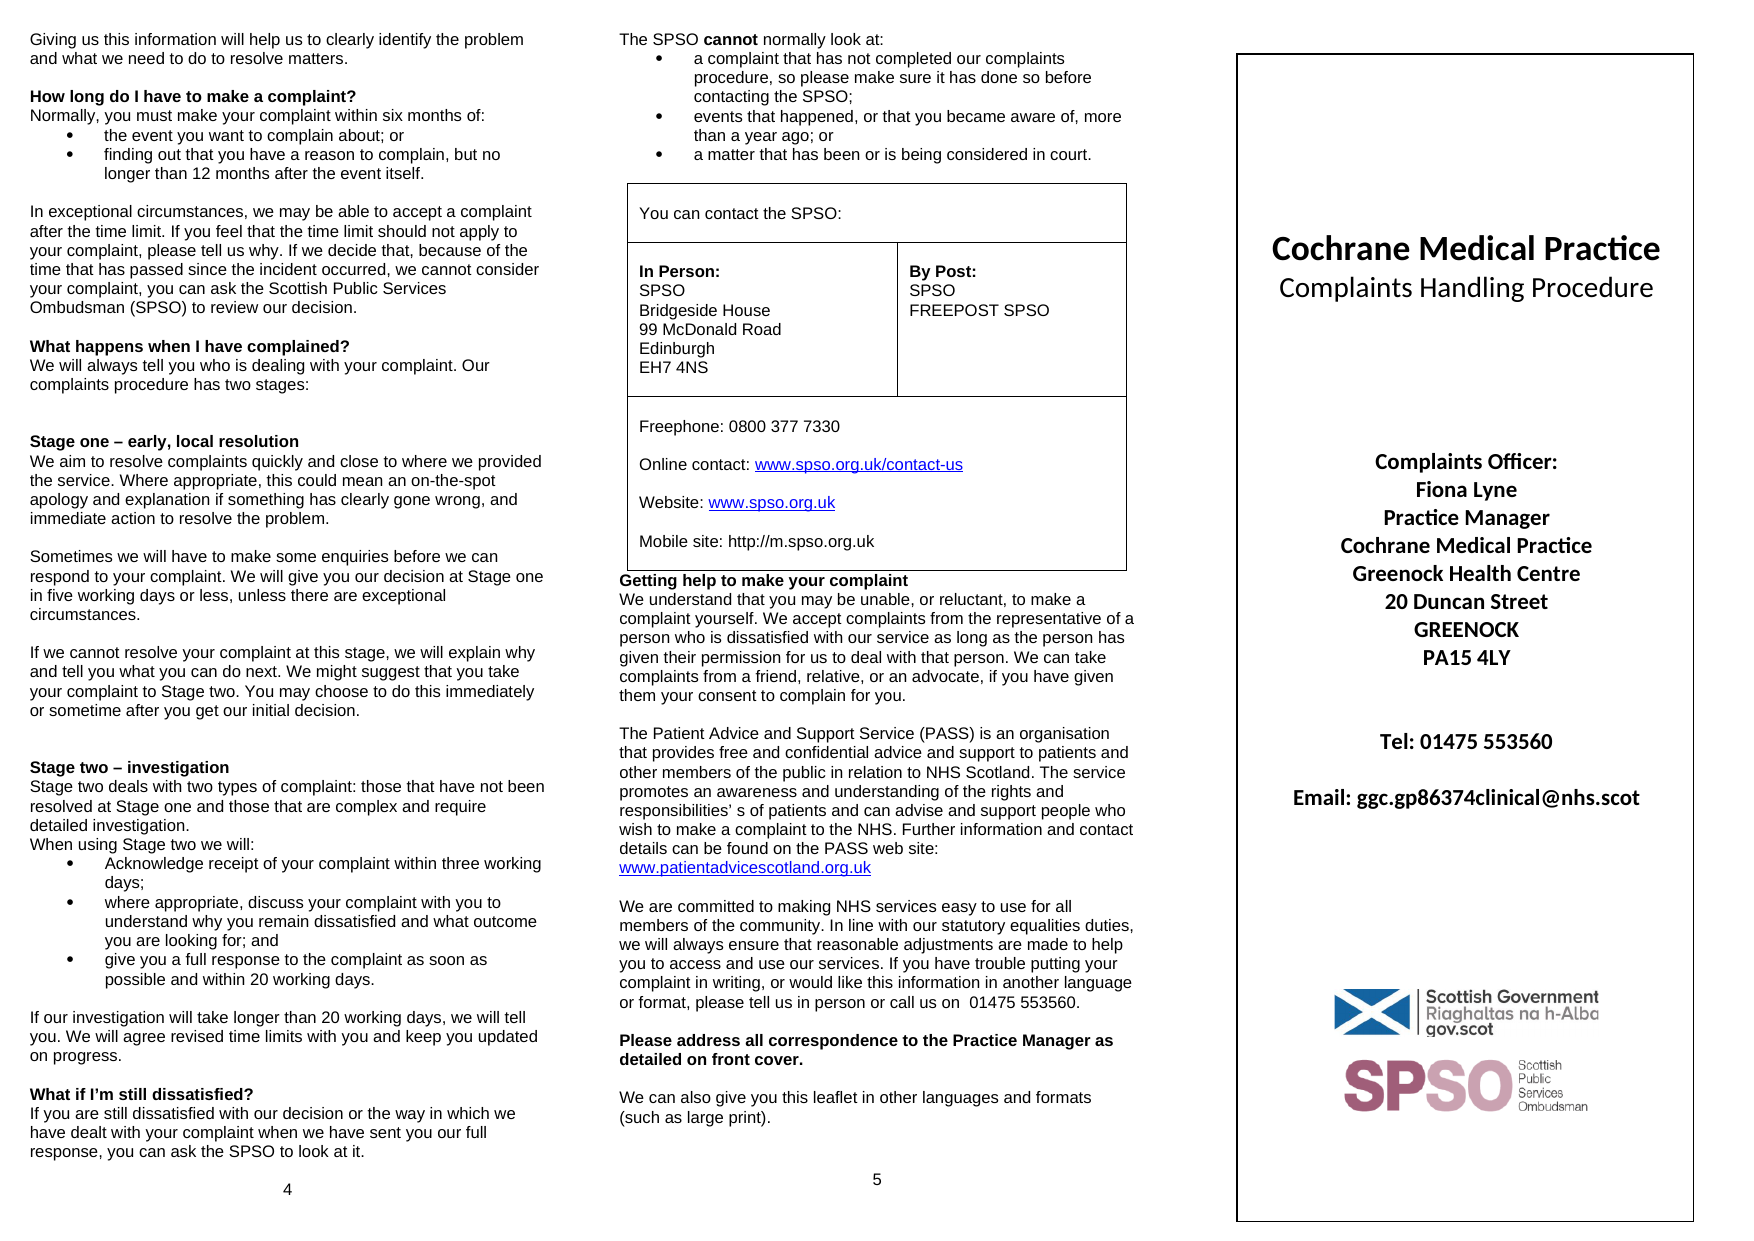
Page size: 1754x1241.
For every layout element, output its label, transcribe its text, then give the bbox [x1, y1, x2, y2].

text What if I’m still dissatisfied? [29, 1084, 545, 1103]
text We will always tell you who is dealing with your complaint. Our complaints procedure has two stages: [29, 356, 545, 394]
list a matter that has been or is being considered in court. [656, 145, 1135, 164]
text If we cannot resolve your complaint at this stage, we will explain why and tell you what you can do next. We might suggest that you take your complaint to Stage two. You may choose to do this immediately or sometime after you get our initial decision. [29, 643, 545, 720]
text Normally, you must make your complaint within six months of: [29, 106, 545, 125]
text In exceptional circumstances, we may be able to accept a complaint after the time limit. If you feel that the time limit should not apply to your complaint, please tell us why. If we decide that, because of the time that has passed since the incident occurred, we cannot consider your complaint, you can ask the Scottish Public Services Ombudsman (SPSO) to review our decision. [29, 202, 545, 317]
text GREENOCK [1208, 615, 1724, 643]
text We understand that you may be unable, or reluctant, to make a complaint yourself. We accept complaints from the representative of a person who is dissatisfied with our service as long as the person has given their permission for us to deal with that person. We can take complaints from a friend, relative, or an advocate, if you have given them your consent to complain for you. [619, 590, 1135, 705]
text Complaints Handling Procedure [1208, 269, 1724, 304]
text The SPSO cannot normally look at: [619, 29, 1135, 49]
text We can also give you this leaflet in other languages and formats (such as large print). [619, 1088, 1135, 1127]
text Please address all correspondence to the Practice Manager as detailed on front cover. [619, 1031, 1135, 1069]
text 20 Duncan Street [1208, 587, 1724, 615]
list Acknowledge receipt of your complaint within three working days; [67, 854, 545, 892]
text Tel: 01475 553560 [1208, 727, 1724, 755]
text Practice Manager [1208, 503, 1724, 531]
list events that happened, or that you became aware of, more than a year ago; or [656, 106, 1135, 145]
table_cell By Post: SPSO FREEPOST SPSO [898, 243, 1126, 396]
text Giving us this information will help us to clearly identify the problem and what we need to do to resolve matters. [29, 29, 545, 68]
text We aim to resolve complaints quickly and close to where we provided the service. Where appropriate, this could mean an on-the-spot apology and explanation if something has clearly gone wrong, and immediate action to resolve the problem. [29, 451, 545, 528]
text Fiona Lyne [1208, 475, 1724, 503]
text When using Stage two we will: [29, 835, 545, 854]
list a complaint that has not completed our complaints procedure, so please make sure it has done so before contacting the SPSO; [656, 49, 1135, 106]
text The Patient Advice and Support Service (PASS) is an organisation that provides free and confidential advice and support to patients and other members of the public in relation to NHS Scotland. The service promotes an awareness and understanding of the rights and responsibilities’ s of patients and can advise and support people who wish to make a complaint to the NHS. Further information and contact details can be found on the PASS web site: www.patientadvicescotland.org.uk [619, 724, 1135, 877]
text Getting help to make your complaint [619, 571, 1135, 590]
text Cochrane Medical Practice [1208, 226, 1724, 269]
text Email: ggc.gp86374clinical@nhs.scot [1208, 783, 1724, 811]
list finding out that you have a reason to complain, but no longer than 12 months after the event itself. [67, 145, 545, 183]
text Cochrane Medical Practice [1208, 531, 1724, 559]
list the event you want to complain about; or [67, 125, 545, 145]
text If our investigation will take longer than 20 working days, we will tell you. We will agree revised time limits with you and keep you updated on progress. [29, 1008, 545, 1065]
text Greenock Health Centre [1208, 559, 1724, 587]
list where appropriate, discuss your complaint with you to understand why you remain dissatisfied and what outcome you are looking for; and [67, 892, 545, 950]
text PA15 4LY [1208, 643, 1724, 671]
text We are committed to making NHS services easy to use for all members of the community. In line with our statutory equalities duties, we will always ensure that reasonable adjustments are made to help you to access and use our services. If you have trouble putting your complaint in writing, or would like this information in another language or format, please tell us in person or call us on 01475 553560. [619, 897, 1135, 1012]
text Sometimes we will have to make some enquiries before we can respond to your complaint. We will give you our decision at Stage one in five working days or less, unless there are exceptional circumstances. [29, 547, 545, 624]
table_header You can contact the SPSO: [628, 184, 1126, 242]
text Stage two – investigation [29, 758, 545, 777]
text 4 [29, 1180, 545, 1199]
text Stage two deals with two types of complaint: those that have not been resolved at Stage one and those that are complex and require detailed investigation. [29, 777, 545, 835]
text If you are still dissatisfied with our decision or the way in which we have dealt with your complaint when we have sent you our full response, you can ask the SPSO to look at it. [29, 1103, 545, 1161]
table_cell Freephone: 0800 377 7330 Online contact: www.spso.org.uk/contact-us Website: www.spso.org.uk Mobile site: http://m.spso.org.uk [628, 397, 1126, 570]
list give you a full response to the complaint as soon as possible and within 20 working days. [67, 950, 545, 988]
text What happens when I have complained? [29, 336, 545, 356]
table_cell In Person: SPSO Bridgeside House 99 McDonald Road Edinburgh EH7 4NS [628, 243, 897, 396]
text Stage one – early, local resolution [29, 432, 545, 451]
text Complaints Officer: [1208, 447, 1724, 475]
text How long do I have to make a complaint? [29, 87, 545, 106]
text 5 [619, 1170, 1135, 1189]
